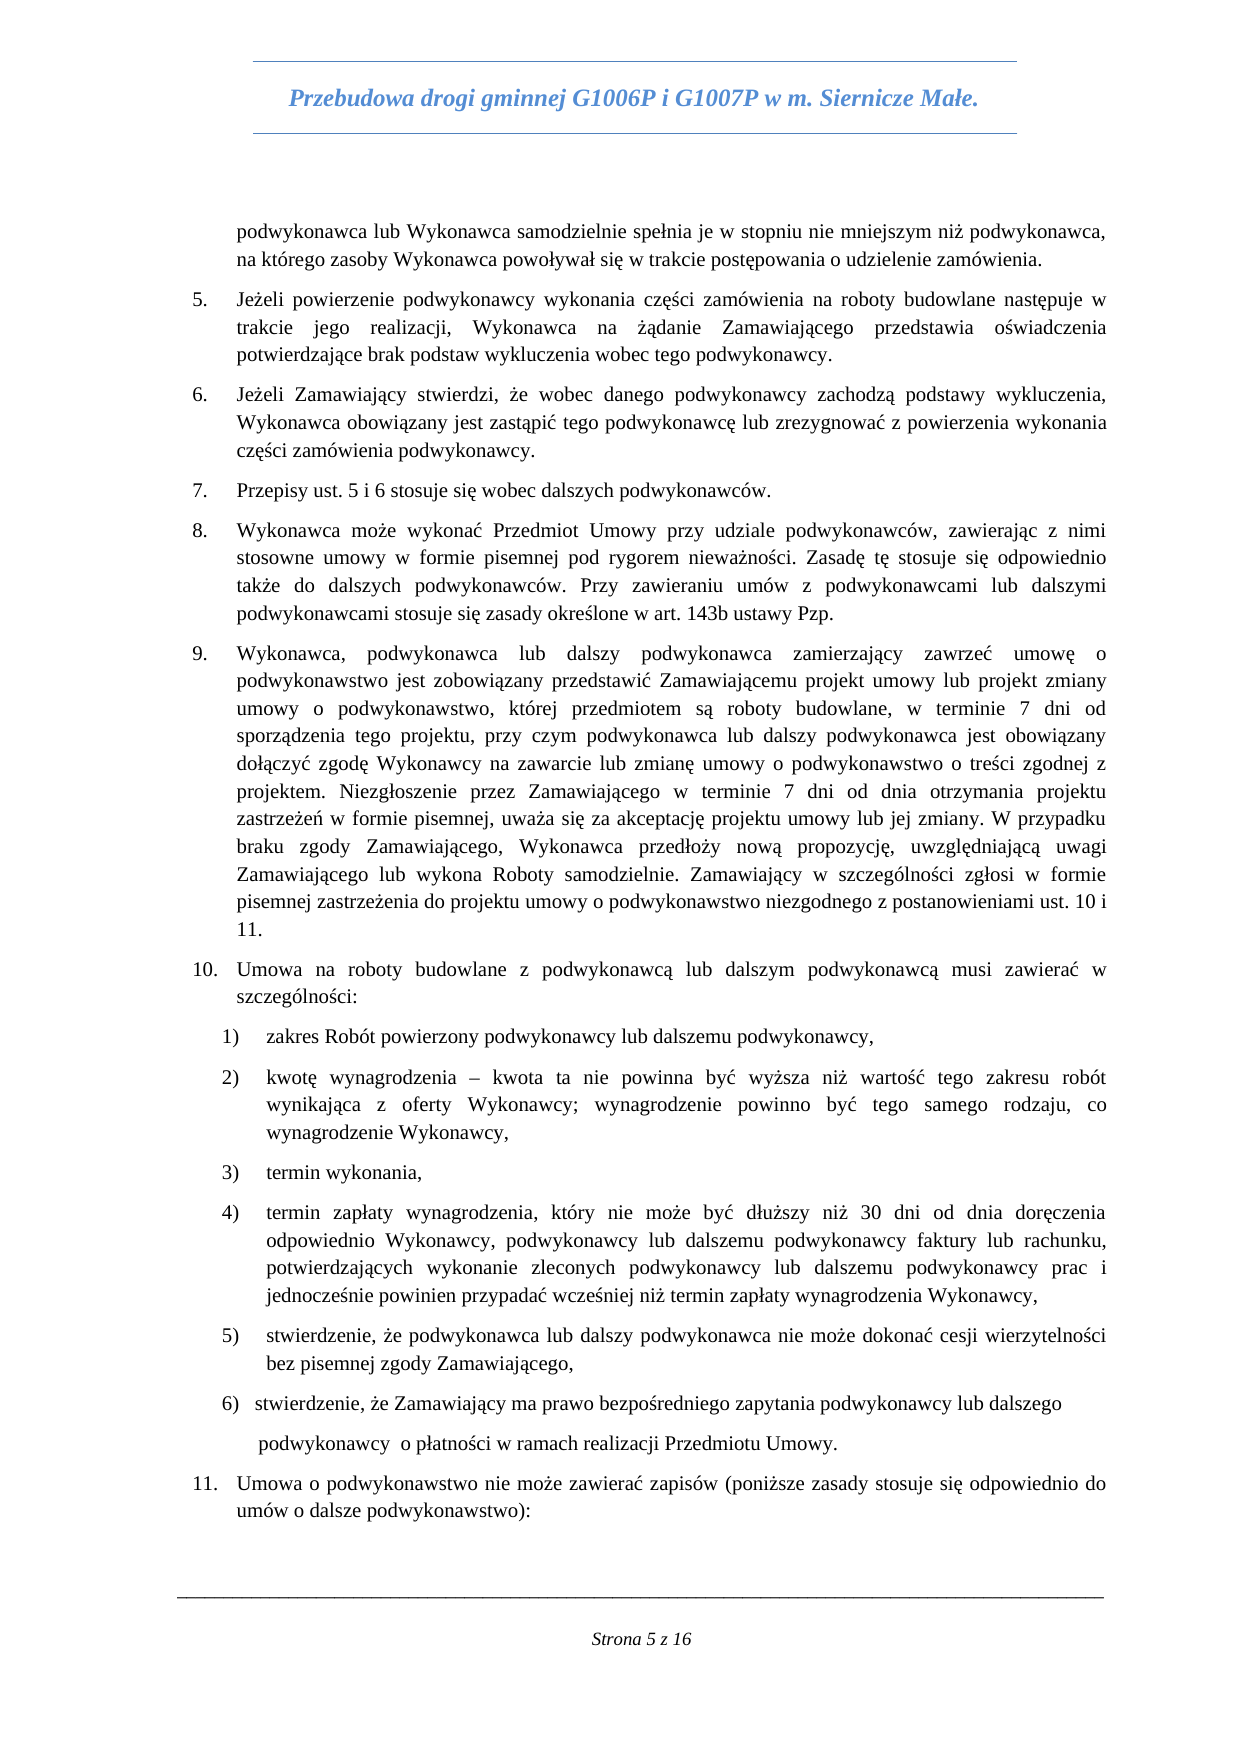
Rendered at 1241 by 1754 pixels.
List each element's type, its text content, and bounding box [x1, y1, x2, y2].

list kwotę wynagrodzenia – kwota ta nie powinna być wyższa niż wartość tego zakresu robót wynikająca z oferty Wykonawcy; wynagrodzenie powinno być tego samego rodzaju, co wynagrodzenie Wykonawcy, [222, 1064, 1107, 1144]
list Umowa na roboty budowlane z podwykonawcą lub dalszym podwykonawcą musi zawierać w szczególności: [192, 957, 1107, 1008]
list Umowa o podwykonawstwo nie może zawierać zapisów (poniższe zasady stosuje się odpowiednio do umów o dalsze podwykonawstwo): [192, 1471, 1107, 1522]
list Przepisy ust. 5 i 6 stosuje się wobec dalszych podwykonawców. [192, 478, 1107, 502]
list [192, 219, 1107, 271]
list Jeżeli powierzenie podwykonawcy wykonania części zamówienia na roboty budowlane następuje w trakcie jego realizacji, Wykonawca na żądanie Zamawiającego przedstawia oświadczenia potwierdzające brak podstaw wykluczenia wobec tego podwykonawcy. [192, 287, 1107, 366]
list termin wykonania, [222, 1160, 1107, 1184]
list termin zapłaty wynagrodzenia, który nie może być dłuższy niż 30 dni od dnia doręczenia odpowiednio Wykonawcy, podwykonawcy lub dalszemu podwykonawcy faktury lub rachunku, potwierdzających wykonanie zleconych podwykonawcy lub dalszemu podwykonawcy prac i jednocześnie powinien przypadać wcześniej niż termin zapłaty wynagrodzenia Wykonawcy, [222, 1200, 1107, 1307]
list zakres Robót powierzony podwykonawcy lub dalszemu podwykonawcy, [222, 1024, 1107, 1048]
list Jeżeli Zamawiający stwierdzi, że wobec danego podwykonawcy zachodzą podstawy wykluczenia, Wykonawca obowiązany jest zastąpić tego podwykonawcę lub zrezygnować z powierzenia wykonania części zamówienia podwykonawcy. [192, 382, 1107, 462]
text 6) stwierdzenie, że Zamawiający ma prawo bezpośredniego zapytania podwykonawcy lub dalszego [222, 1391, 1107, 1415]
text podwykonawcy o płatności w ramach realizacji Przedmiotu Umowy. [222, 1431, 1107, 1455]
list Wykonawca może wykonać Przedmiot Umowy przy udziale podwykonawców, zawierając z nimi stosowne umowy w formie pisemnej pod rygorem nieważności. Zasadę tę stosuje się odpowiednio także do dalszych podwykonawców. Przy zawieraniu umów z podwykonawcami lub dalszymi podwykonawcami stosuje się zasady określone w art. 143b ustawy Pzp. [192, 518, 1107, 624]
list Wykonawca, podwykonawca lub dalszy podwykonawca zamierzający zawrzeć umowę o podwykonawstwo jest zobowiązany przedstawić Zamawiającemu projekt umowy lub projekt zmiany umowy o podwykonawstwo, której przedmiotem są roboty budowlane, w terminie 7 dni od sporządzenia tego projektu, przy czym podwykonawca lub dalszy podwykonawca jest obowiązany dołączyć zgodę Wykonawcy na zawarcie lub zmianę umowy o podwykonawstwo o treści zgodnej z projektem. Niezgłoszenie przez Zamawiającego w terminie 7 dni od dnia otrzymania projektu zastrzeżeń w formie pisemnej, uważa się za akceptację projektu umowy lub jej zmiany. W przypadku braku zgody Zamawiającego, Wykonawca przedłoży nową propozycję, uwzględniającą uwagi Zamawiającego lub wykona Roboty samodzielnie. Zamawiający w szczególności zgłosi w formie pisemnej zastrzeżenia do projektu umowy o podwykonawstwo niezgodnego z postanowieniami ust. 10 i 11. [192, 641, 1107, 941]
list stwierdzenie, że podwykonawca lub dalszy podwykonawca nie może dokonać cesji wierzytelności bez pisemnej zgody Zamawiającego, [222, 1323, 1107, 1374]
